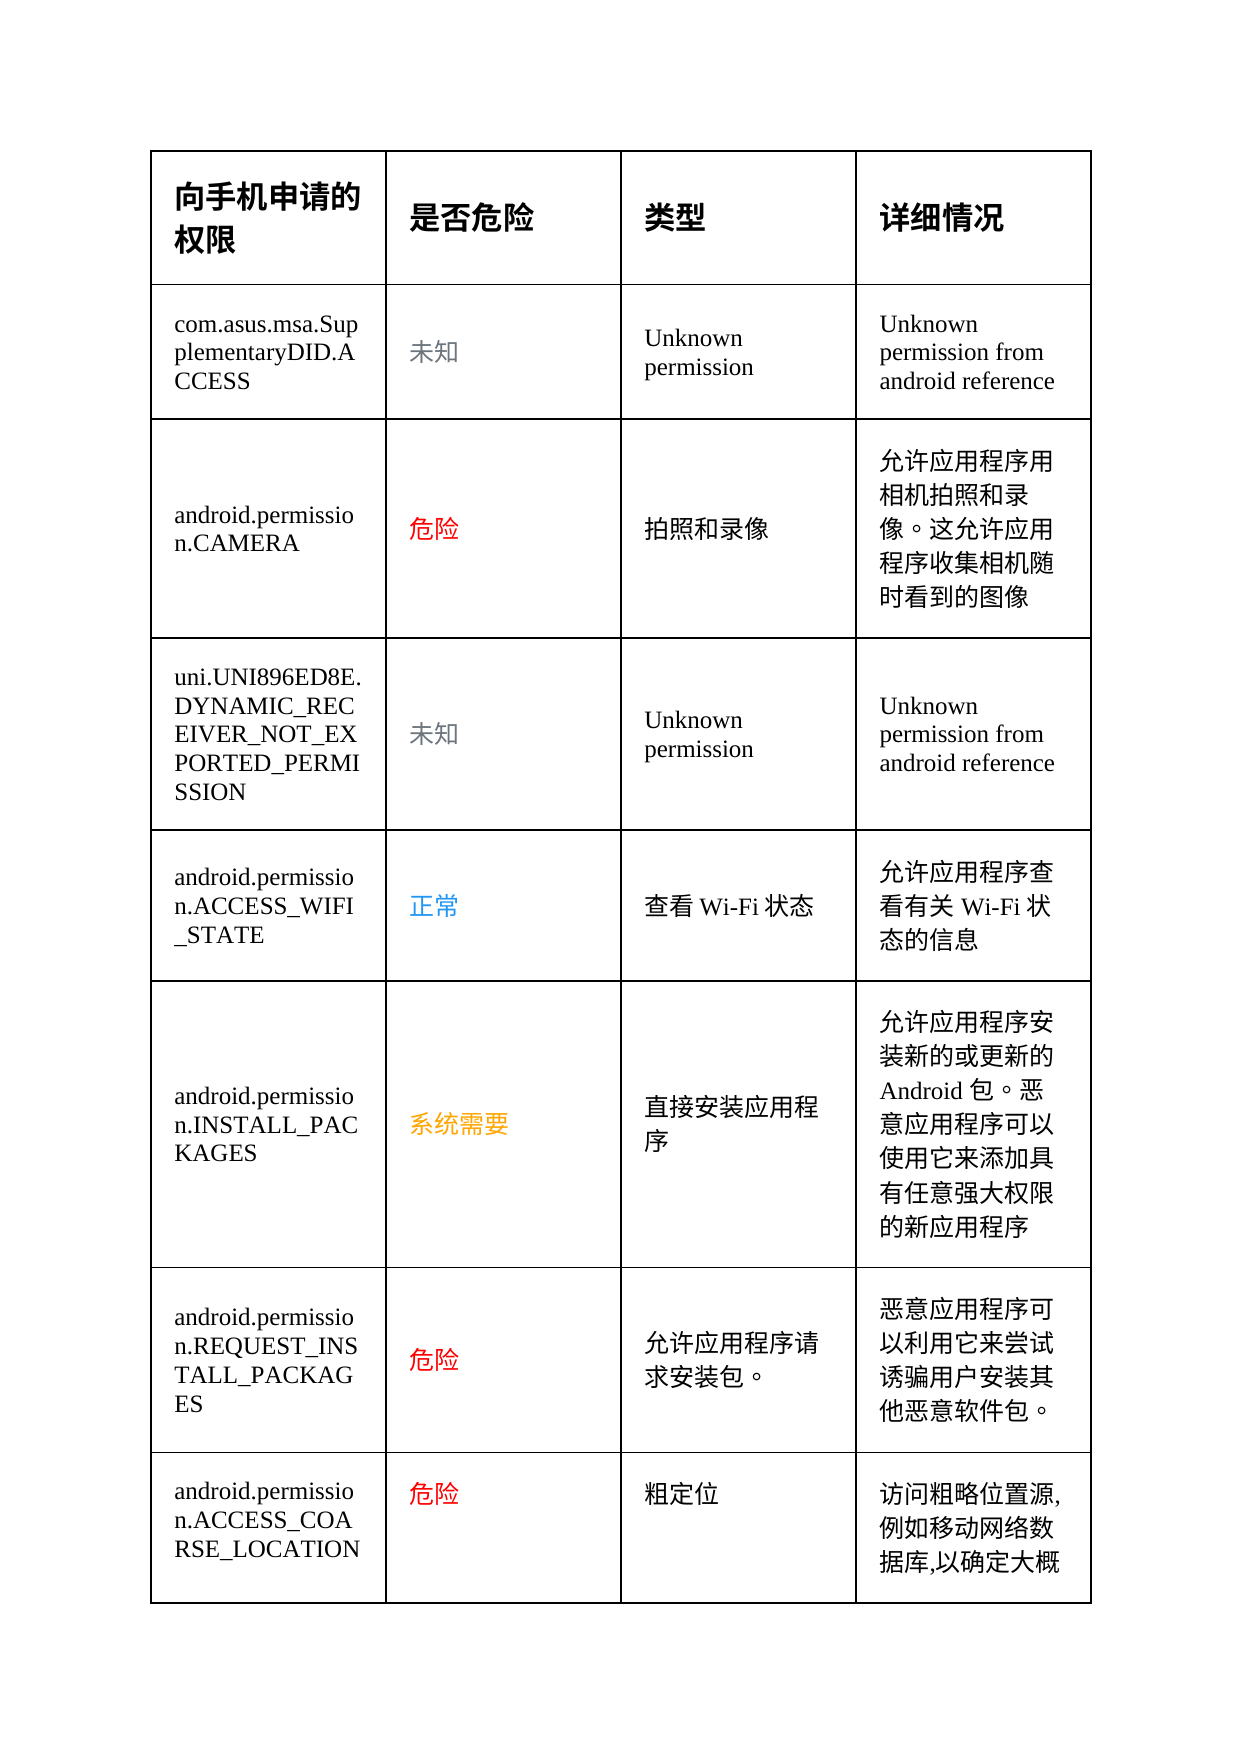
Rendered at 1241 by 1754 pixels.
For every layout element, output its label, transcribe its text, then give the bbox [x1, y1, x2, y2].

table_header 详细情况 [857, 152, 1090, 284]
table_cell 危险 [387, 420, 620, 637]
table_cell 拍照和录像 [622, 420, 855, 637]
table_header 是否危险 [387, 152, 620, 284]
table_cell android.permission.CAMERA [152, 420, 385, 637]
table_cell 直接安装应用程序 [622, 982, 855, 1267]
table_cell 未知 [387, 639, 620, 829]
table_cell Unknown permission from android reference [857, 639, 1090, 829]
table_cell 粗定位 [622, 1453, 855, 1602]
table_cell 查看Wi-Fi状态 [622, 831, 855, 980]
table_cell com.asus.msa.SupplementaryDID.ACCESS [152, 285, 385, 418]
table_cell 未知 [387, 285, 620, 418]
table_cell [857, 1453, 1090, 1602]
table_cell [152, 1453, 385, 1602]
table_cell 允许应用程序用相机拍照和录像。这允许应用程序收集相机随时看到的图像 [857, 420, 1090, 637]
table_cell 正常 [387, 831, 620, 980]
table_cell 危险 [387, 1268, 620, 1451]
table_header 类型 [622, 152, 855, 284]
table_cell 系统需要 [387, 982, 620, 1267]
table_cell 恶意应用程序可以利用它来尝试诱骗用户安装其他恶意软件包。 [857, 1268, 1090, 1451]
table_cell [857, 285, 1090, 418]
table_cell Unknown permission [622, 639, 855, 829]
table_cell android.permission.ACCESS_WIFI_STATE [152, 831, 385, 980]
table_cell Unknown permission [622, 285, 855, 418]
table_cell 允许应用程序安装新的或更新的 Android 包。恶意应用程序可以使用它来添加具有任意强大权限的新应用程序 [857, 982, 1090, 1267]
table_cell 危险 [387, 1453, 620, 1602]
table_header 向手机申请的权限 [152, 152, 385, 284]
table_cell 允许应用程序查看有关 Wi-Fi 状态的信息 [857, 831, 1090, 980]
table_cell 允许应用程序请求安装包。 [622, 1268, 855, 1451]
table_cell uni.UNI896ED8E.DYNAMIC_RECEIVER_NOT_EXPORTED_PERMISSION [152, 639, 385, 829]
table_cell android.permission.REQUEST_INSTALL_PACKAGES [152, 1268, 385, 1451]
table_cell android.permission.INSTALL_PACKAGES [152, 982, 385, 1267]
